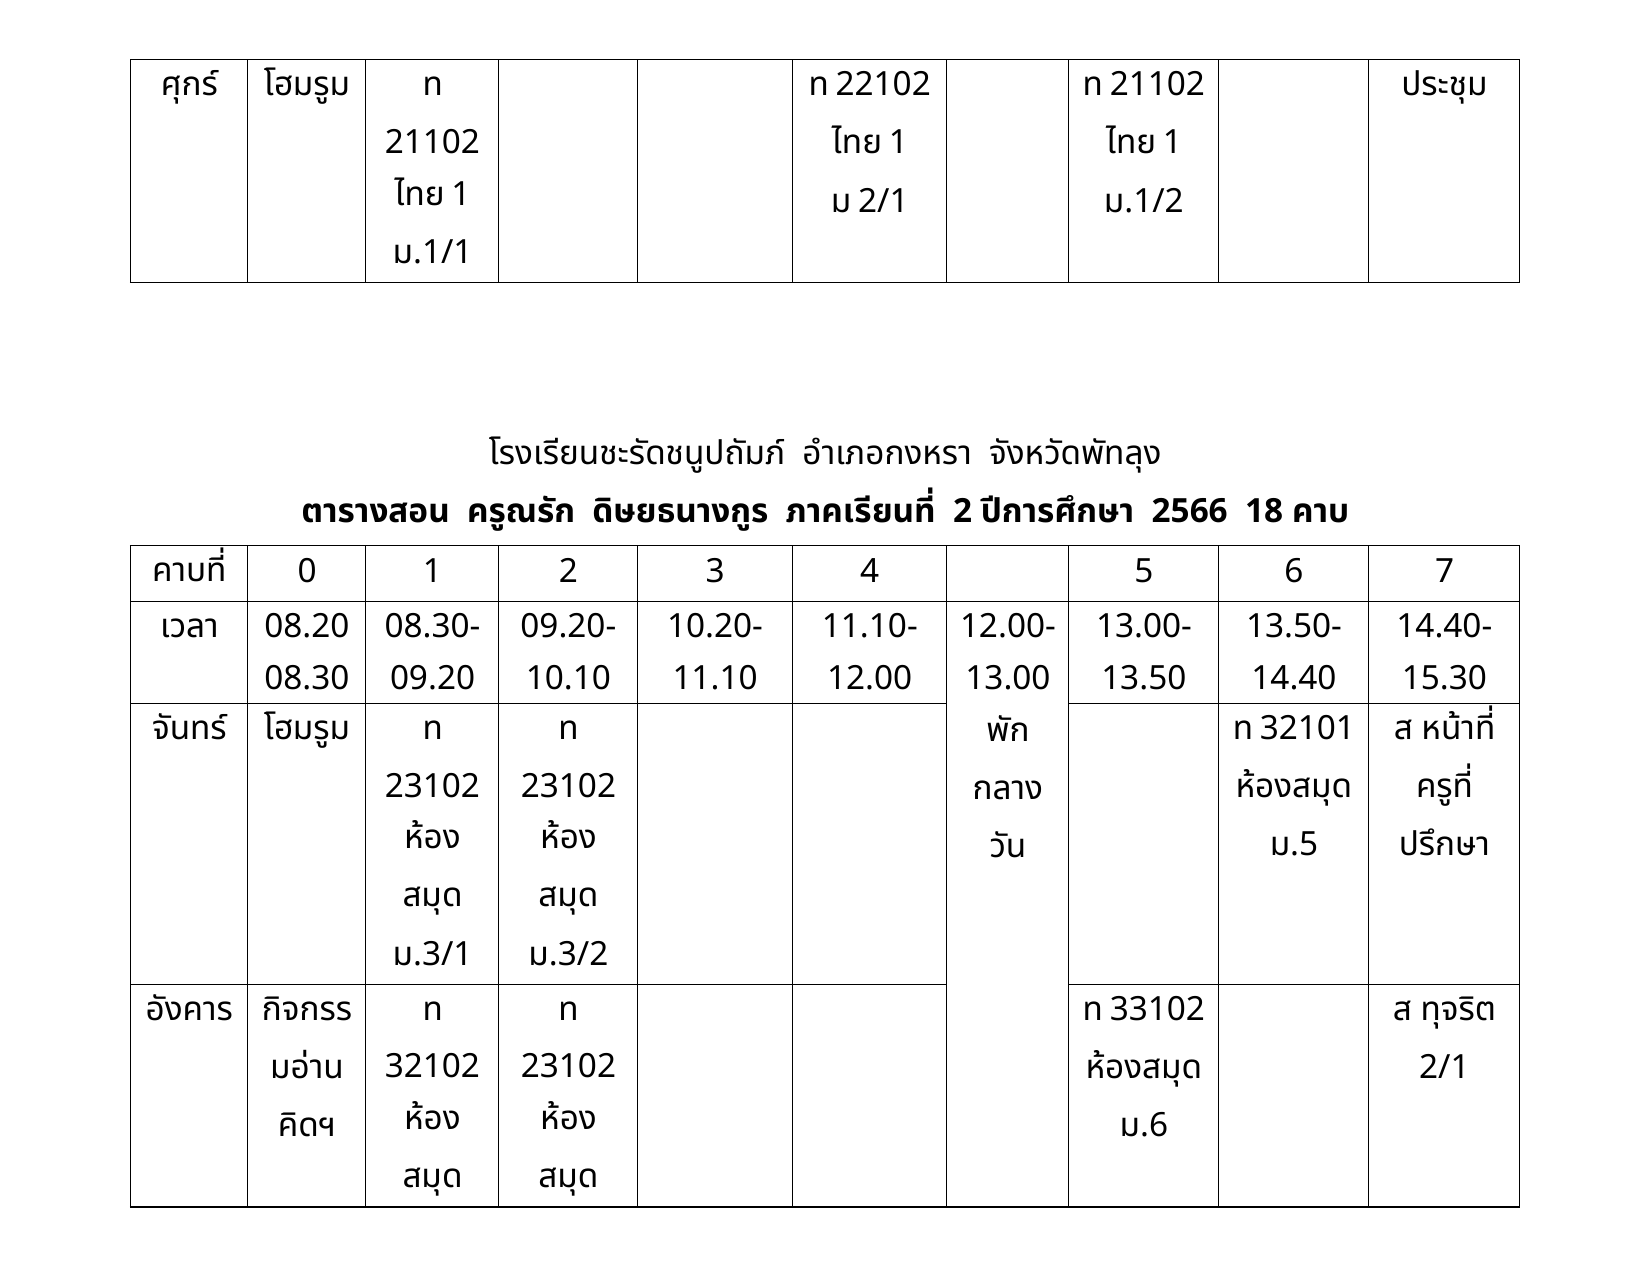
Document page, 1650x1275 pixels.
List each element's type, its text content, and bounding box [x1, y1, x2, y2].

table_cell 10.20-11.10 [638, 602, 792, 703]
table_cell [1219, 60, 1368, 282]
text ตารางสอน ครูณรัก ดิษยธนางกูร ภาคเรียนที่ 2 ปีการศึกษา 2566 18 คาบ [150, 487, 1500, 538]
table_cell [638, 704, 792, 984]
table_cell ท32101 ห้องสมุด ม.5 [1219, 704, 1368, 984]
table_cell 13.00-13.50 [1069, 602, 1218, 703]
table_cell [638, 60, 792, 282]
table_header [947, 546, 1068, 601]
table_header 4 [793, 546, 946, 601]
table_cell โฮมรูม [248, 704, 365, 984]
table_cell ท22102 ไทย1 ม2/1 [793, 60, 946, 282]
table_cell 13.50-14.40 [1219, 602, 1368, 703]
table_cell ท23102 ห้องสมุด ม.3/2 [499, 704, 637, 984]
table_cell 11.10-12.00 [793, 602, 946, 703]
table_cell ท21102 ไทย1 ม.1/2 [1069, 60, 1218, 282]
table_header 1 [366, 546, 498, 601]
table_cell ส หน้าที่ ครูที่ปรึกษา [1369, 704, 1519, 984]
table_cell 08.30-09.20 [366, 602, 498, 703]
table_header 3 [638, 546, 792, 601]
table_cell ท21102 ไทย1 ม.1/1 [366, 60, 498, 282]
table_cell ท23102 ห้องสมุด ม.3/1 [366, 704, 498, 984]
table_header 0 [248, 546, 365, 601]
table_cell 14.40-15.30 [1369, 602, 1519, 703]
table_header 5 [1069, 546, 1218, 601]
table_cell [499, 985, 637, 1206]
table_cell จันทร์ [131, 704, 247, 984]
table_cell กิจกรรมอ่าน คิดฯ [248, 985, 365, 1206]
table_cell ศุกร์ [131, 60, 247, 282]
table_cell ประชุม [1369, 60, 1519, 282]
table_header 6 [1219, 546, 1368, 601]
table_cell ท32102 ห้องสมุด ม.5 [366, 985, 498, 1206]
text โรงเรียนชะรัดชนูปถัมภ์ อำเภอกงหรา จังหวัดพัทลุง [150, 429, 1500, 480]
table_cell [793, 985, 946, 1206]
table_cell 09.20-10.10 [499, 602, 637, 703]
table_cell [499, 60, 637, 282]
table_cell [638, 985, 792, 1206]
table_cell [1219, 985, 1368, 1206]
table_cell เวลา [131, 602, 247, 703]
table_header 7 [1369, 546, 1519, 601]
table_cell [1069, 704, 1218, 984]
table_cell โฮมรูม [248, 60, 365, 282]
table_cell อังคาร [131, 985, 247, 1206]
table_cell 12.00- 13.00 พัก กลาง วัน [947, 602, 1068, 1206]
table_header คาบที่ [131, 546, 247, 601]
table_cell ท33102 ห้องสมุด ม.6 [1069, 985, 1218, 1206]
table_cell [793, 704, 946, 984]
table_cell 08.20 08.30 [248, 602, 365, 703]
table_cell ส ทุจริต 2/1 [1369, 985, 1519, 1206]
table_header 2 [499, 546, 637, 601]
